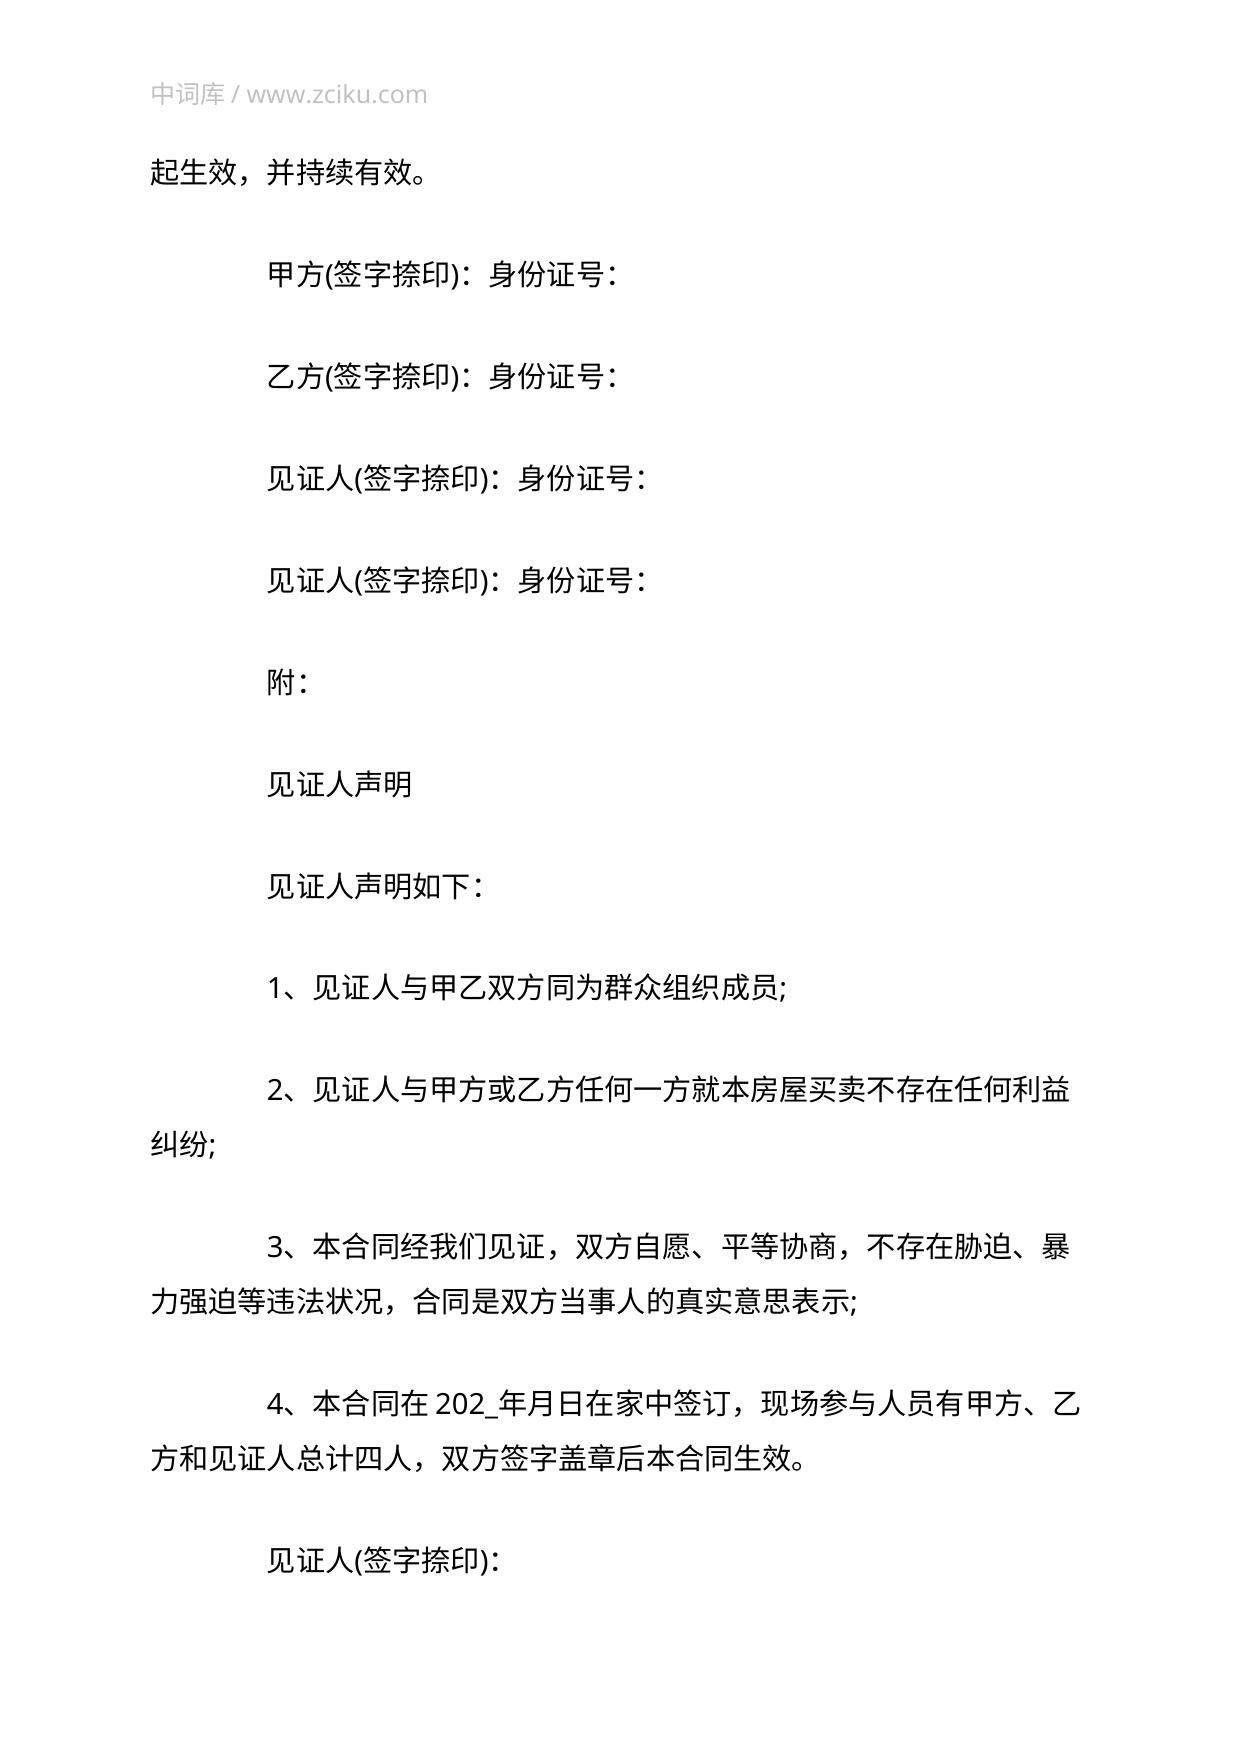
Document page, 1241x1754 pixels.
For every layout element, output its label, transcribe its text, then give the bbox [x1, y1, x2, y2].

text 见证人(签字捺印)：身份证号： [150, 456, 1090, 498]
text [150, 150, 1090, 192]
text 1、见证人与甲乙双方同为群众组织成员; [150, 965, 1090, 1007]
text 2、见证人与甲方或乙方任何一方就本房屋买卖不存在任何利益纠纷; [150, 1067, 1090, 1164]
text 见证人(签字捺印)：身份证号： [150, 558, 1090, 600]
text 3、本合同经我们见证，双方自愿、平等协商，不存在胁迫、暴力强迫等违法状况，合同是双方当事人的真实意思表示; [150, 1224, 1090, 1321]
text 见证人声明 [150, 761, 1090, 804]
text 乙方(签字捺印)：身份证号： [150, 354, 1090, 396]
text 见证人(签字捺印)： [150, 1538, 1090, 1580]
text 甲方(签字捺印)：身份证号： [150, 252, 1090, 294]
text 附： [150, 660, 1090, 702]
text 见证人声明如下： [150, 863, 1090, 906]
text 4、本合同在202_年月日在家中签订，现场参与人员有甲方、乙方和见证人总计四人，双方签字盖章后本合同生效。 [150, 1381, 1090, 1478]
